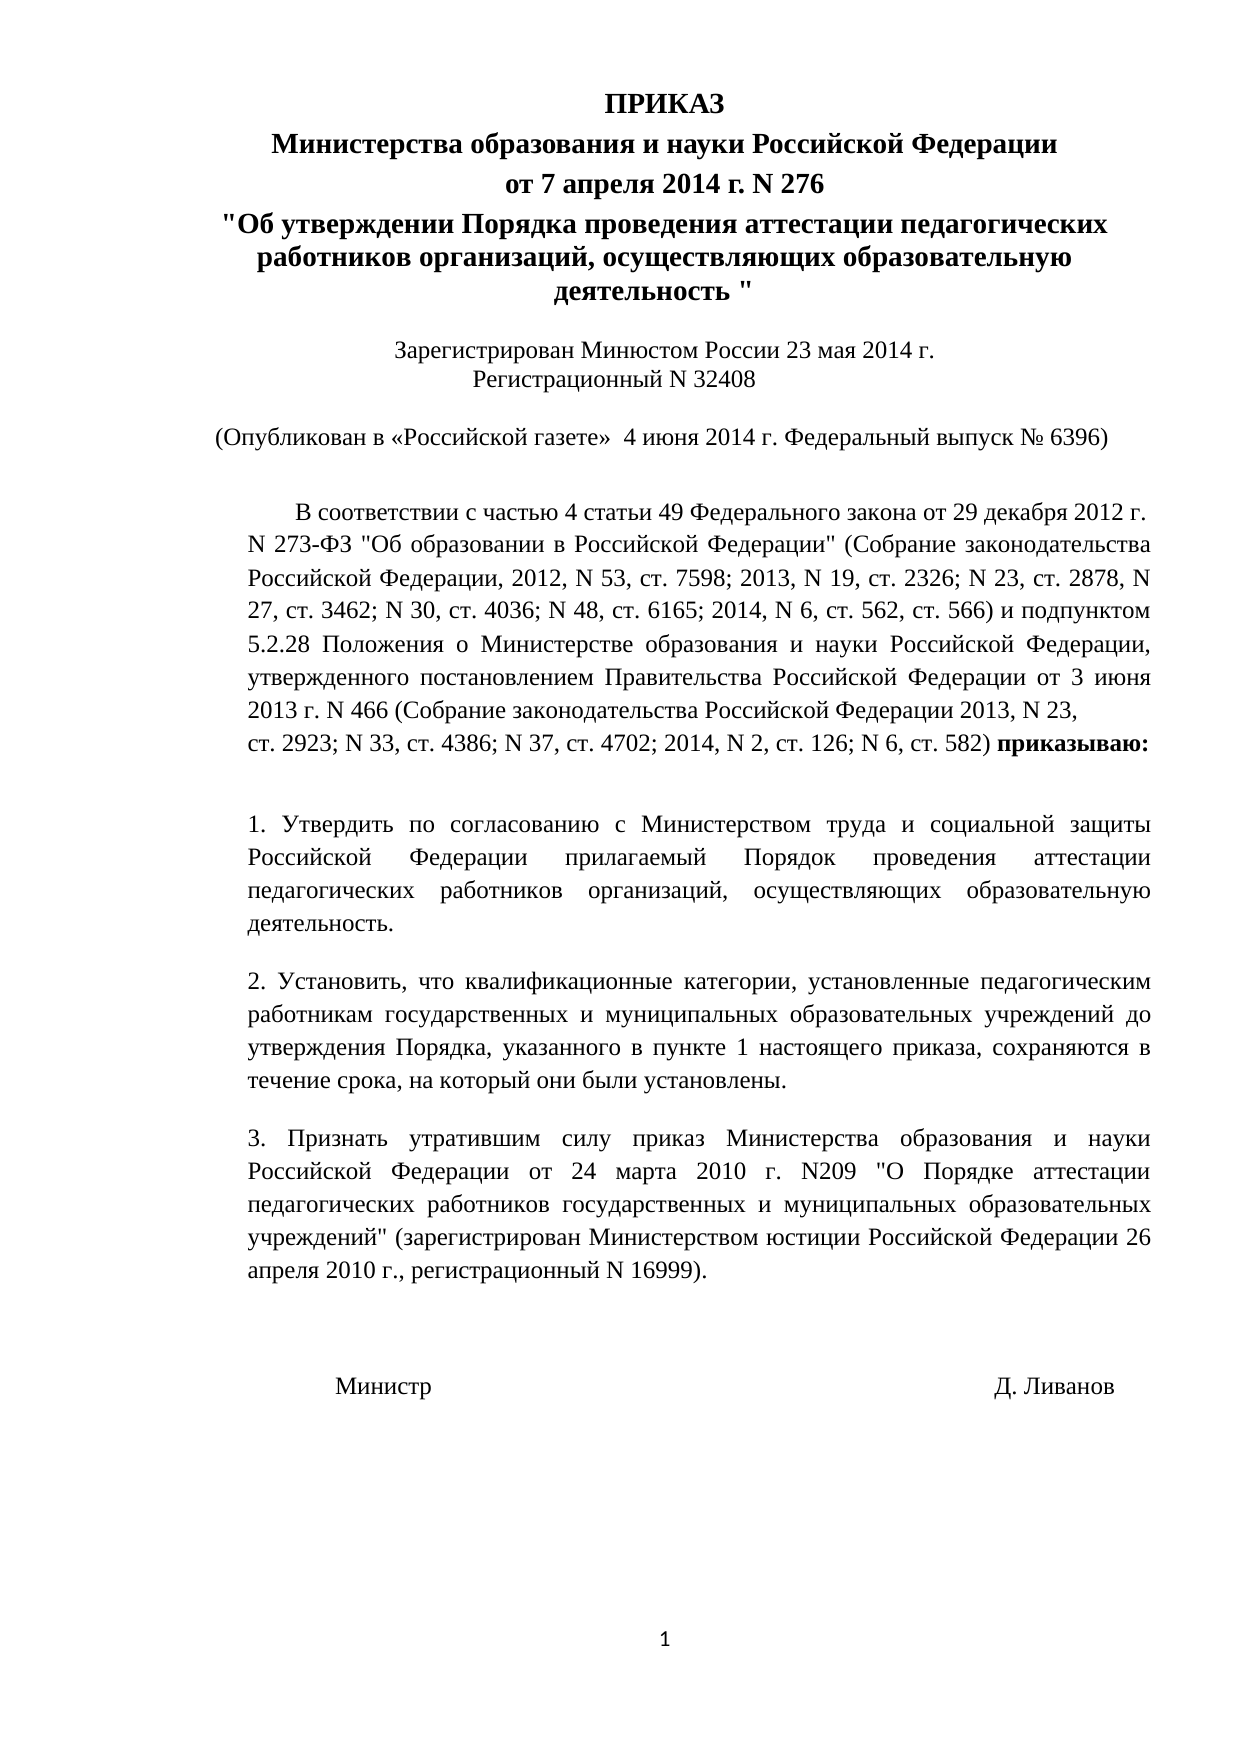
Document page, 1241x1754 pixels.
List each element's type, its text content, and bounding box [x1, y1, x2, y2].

text Министерства образования и науки Российской Федерации [177, 126, 1152, 160]
text Зарегистрирован Минюстом России 23 мая 2014 г. [177, 335, 1152, 364]
text Регистрационный N 32408 [247, 364, 1152, 393]
text N 273-ФЗ "Об образовании в Российской Федерации" (Собрание законодательства Российской Федерации, 2012, N 53, ст. 7598; 2013, N 19, ст. 2326; N 23, ст. 2878, N 27, ст. 3462; N 30, ст. 4036; N 48, ст. 6165; 2014, N 6, ст. 562, ст. 566) и подпунктом 5.2.28 Положения о Министерстве образования и науки Российской Федерации, утвержденного постановлением Правительства Российской Федерации от 3 июня 2013 г. N 466 (Собрание законодательства Российской Федерации 2013, N 23, [247, 529, 1152, 723]
text (Опубликован в «Российской газете» 4 июня 2014 г. Федеральный выпуск № 6396) [177, 422, 1152, 450]
text от 7 апреля 2014 г. N 276 [177, 166, 1152, 200]
text Министр Д. Ливанов [247, 1371, 1152, 1400]
text "Об утверждении Порядка проведения аттестации педагогических [177, 206, 1152, 239]
text 2. Установить, что квалификационные категории, установленные педагогическим работникам государственных и муниципальных образовательных учреждений до утверждения Порядка, указанного в пункте 1 настоящего приказа, сохраняются в течение срока, на который они были установлены. [247, 966, 1152, 1094]
text ПРИКАЗ [177, 87, 1152, 120]
text работников организаций, осуществляющих образовательную деятельность " 0 [177, 239, 1152, 307]
text В соответствии с частью 4 статьи 49 Федерального закона от 29 декабря 2012 г. [247, 497, 1152, 525]
text ст. 2923; N 33, ст. 4386; N 37, ст. 4702; 2014, N 2, ст. 126; N 6, ст. 582) приказываю: [247, 728, 1152, 756]
text 3. Признать утратившим силу приказ Министерства образования и науки Российской Федерации от 24 марта 2010 г. N209 "О Порядке аттестации педагогических работников государственных и муниципальных образовательных учреждений" (зарегистрирован Министерством юстиции Российской Федерации 26 апреля 2010 г., регистрационный N 16999). [247, 1123, 1152, 1284]
text 1. Утвердить по согласованию с Министерством труда и социальной защиты Российской Федерации прилагаемый Порядок проведения аттестации педагогических работников организаций, осуществляющих образовательную деятельность. [247, 809, 1152, 937]
